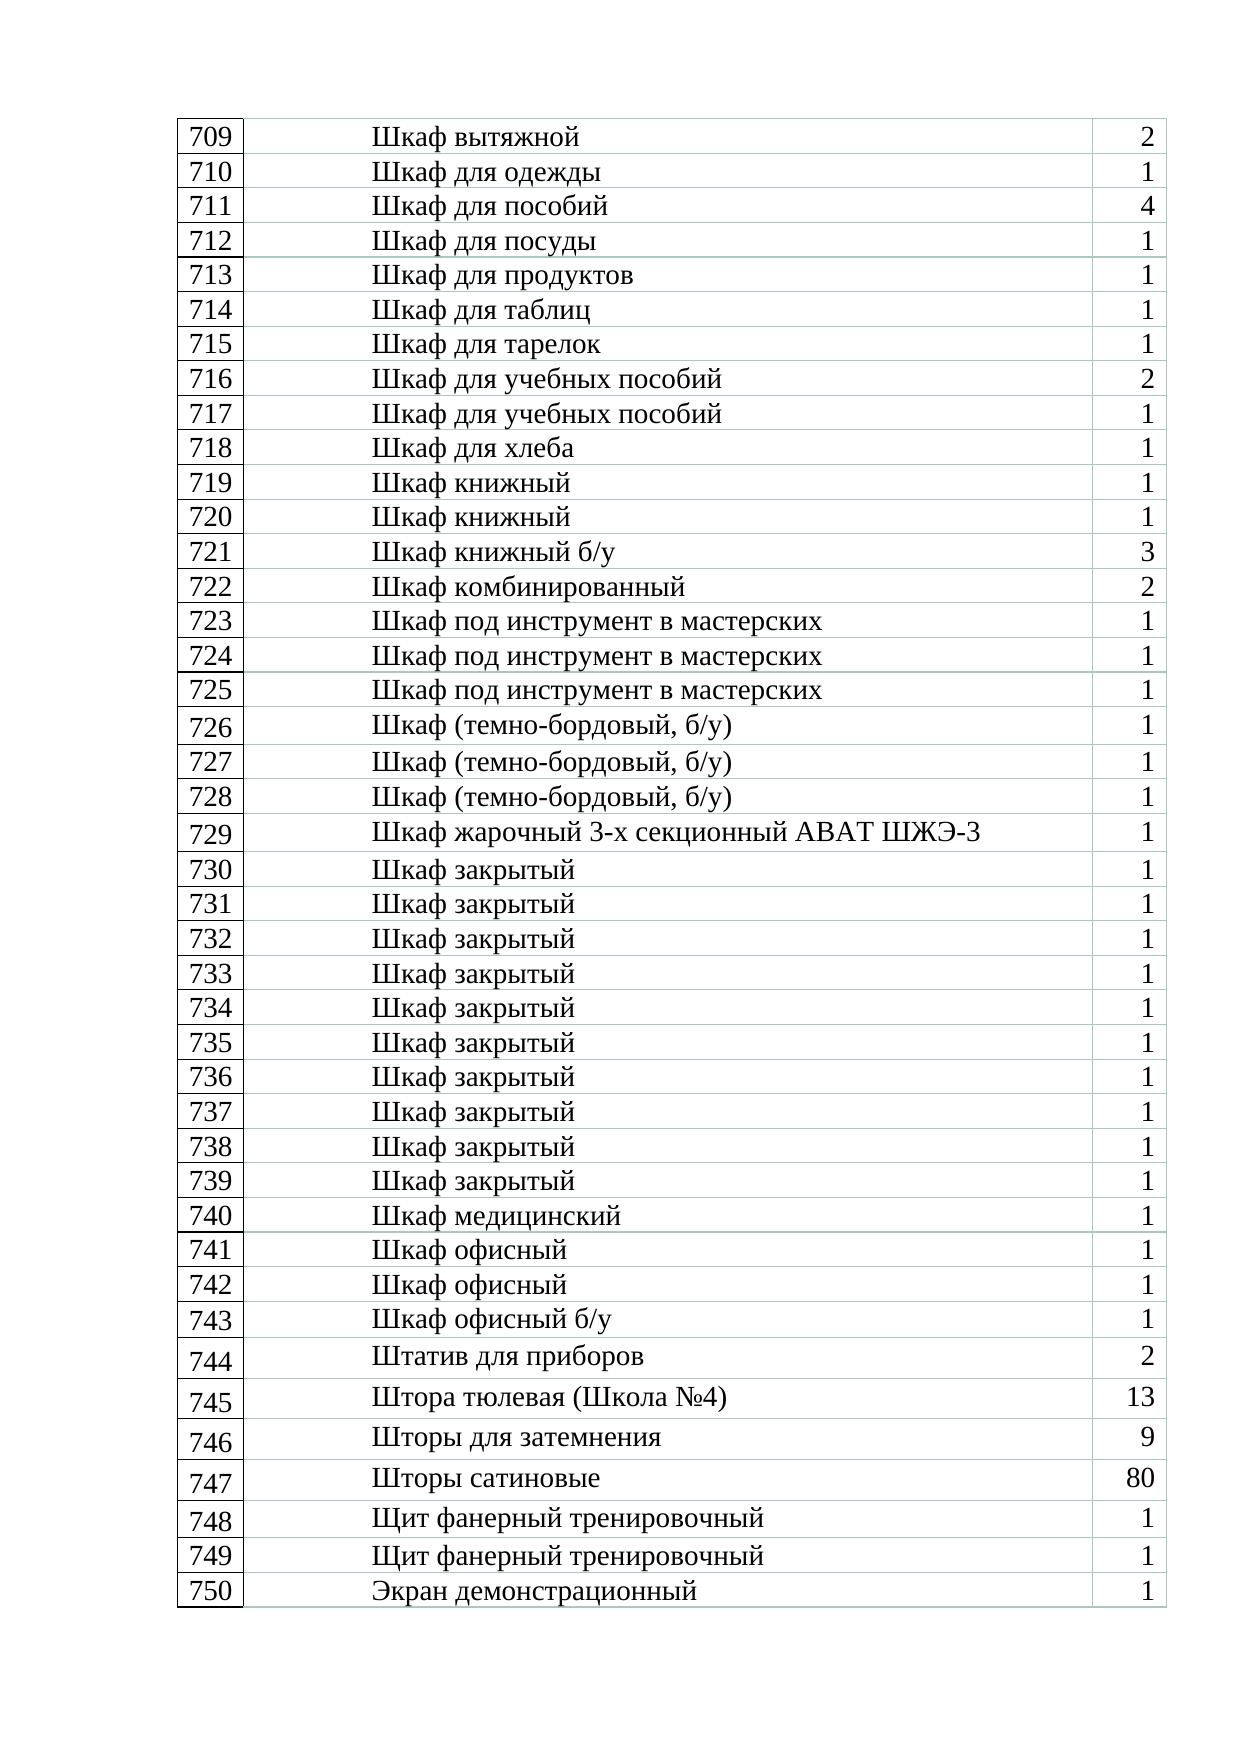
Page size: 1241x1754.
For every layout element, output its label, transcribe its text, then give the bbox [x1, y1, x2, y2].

table_cell Шкаф вытяжной [244, 119, 1092, 153]
table_cell 2 [1093, 1338, 1166, 1378]
table_cell 1 [1093, 465, 1166, 498]
table_cell Шкаф для посуды [244, 223, 1092, 256]
table_cell 1 [1093, 327, 1166, 360]
table_cell 733 [178, 956, 243, 989]
table_cell 1 [1093, 956, 1166, 989]
table_cell 1 [1093, 430, 1166, 464]
table_cell Шкаф (темно-бордовый, б/у) [244, 745, 1092, 778]
table_cell 740 [178, 1198, 243, 1231]
table_cell 1 [1093, 814, 1166, 851]
table_cell Шкаф комбинированный [244, 569, 1092, 602]
table_cell Шкаф закрытый [244, 1060, 1092, 1093]
table_cell Щит фанерный тренировочный [244, 1501, 1092, 1537]
table_cell 709 [178, 119, 243, 153]
table_cell 1 [1093, 1501, 1166, 1537]
table_cell 2 [1093, 361, 1166, 395]
table_cell 1 [1093, 1267, 1166, 1301]
table_cell 1 [1093, 707, 1166, 743]
table_cell 3 [1093, 534, 1166, 568]
table_cell 1 [1093, 990, 1166, 1024]
table_cell Шкаф закрытый [244, 990, 1092, 1024]
table_cell 729 [178, 814, 243, 851]
table_cell Шкаф для пособий [244, 188, 1092, 222]
table_cell Шкаф закрытый [244, 1129, 1092, 1162]
table_cell 1 [1093, 603, 1166, 637]
table_cell Шкаф для хлеба [244, 430, 1092, 464]
table_cell 710 [178, 154, 243, 187]
table_cell 725 [178, 673, 243, 706]
table_cell Щит фанерный тренировочный [244, 1538, 1092, 1572]
table_cell 2 [1093, 569, 1166, 602]
table_cell 748 [178, 1501, 243, 1537]
table_cell 1 [1093, 500, 1166, 533]
table_cell 728 [178, 779, 243, 813]
table_cell Шкаф закрытый [244, 956, 1092, 989]
table_cell 1 [1093, 1233, 1166, 1266]
table_cell Шкаф для одежды [244, 154, 1092, 187]
table_cell 717 [178, 396, 243, 429]
table_cell 4 [1093, 188, 1166, 222]
table_cell 1 [1093, 921, 1166, 955]
table_cell 747 [178, 1460, 243, 1499]
table_cell 724 [178, 638, 243, 671]
table_cell Штора тюлевая (Школа №4) [244, 1379, 1092, 1418]
table_cell 1 [1093, 1573, 1166, 1606]
table_cell 1 [1093, 223, 1166, 256]
table_cell 1 [1093, 1094, 1166, 1128]
table_cell 1 [1093, 1538, 1166, 1572]
table_cell 718 [178, 430, 243, 464]
table_cell 736 [178, 1060, 243, 1093]
table_cell Шкаф для продуктов [244, 258, 1092, 291]
table_cell 1 [1093, 779, 1166, 813]
table_cell Шкаф под инструмент в мастерских [244, 638, 1092, 671]
table_cell 13 [1093, 1379, 1166, 1418]
table_cell 738 [178, 1129, 243, 1162]
table_cell 712 [178, 223, 243, 256]
table_cell 726 [178, 707, 243, 743]
table_cell Шкаф закрытый [244, 921, 1092, 955]
table_cell 2 [1093, 119, 1166, 153]
table_cell Штатив для приборов [244, 1338, 1092, 1378]
table_cell Шторы для затемнения [244, 1419, 1092, 1459]
table_cell 731 [178, 887, 243, 920]
table_cell 743 [178, 1302, 243, 1337]
table_cell 1 [1093, 1060, 1166, 1093]
table_cell 730 [178, 852, 243, 886]
table_cell 714 [178, 292, 243, 326]
table_cell 739 [178, 1163, 243, 1197]
table_cell 744 [178, 1338, 243, 1378]
table_cell 741 [178, 1233, 243, 1266]
table_cell 80 [1093, 1460, 1166, 1499]
table_cell 722 [178, 569, 243, 602]
table_cell 745 [178, 1379, 243, 1418]
table_cell 719 [178, 465, 243, 498]
table_cell 1 [1093, 1129, 1166, 1162]
table_cell 1 [1093, 292, 1166, 326]
table_cell Шкаф книжный [244, 500, 1092, 533]
table_cell Шкаф для учебных пособий [244, 361, 1092, 395]
table_cell Шкаф жарочный 3-х секционный АВАТ ШЖЭ-3 [244, 814, 1092, 851]
table_cell Шкаф для таблиц [244, 292, 1092, 326]
table_cell 1 [1093, 1198, 1166, 1231]
table_cell 720 [178, 500, 243, 533]
table_cell 716 [178, 361, 243, 395]
table_cell Шкаф для учебных пособий [244, 396, 1092, 429]
table_cell Шторы сатиновые [244, 1460, 1092, 1499]
table_cell 711 [178, 188, 243, 222]
table_cell Шкаф закрытый [244, 1163, 1092, 1197]
table_cell Шкаф офисный [244, 1233, 1092, 1266]
table_cell 749 [178, 1538, 243, 1572]
table_cell Шкаф книжный б/у [244, 534, 1092, 568]
table_cell 1 [1093, 1163, 1166, 1197]
table_cell 9 [1093, 1419, 1166, 1459]
table_cell Шкаф (темно-бордовый, б/у) [244, 779, 1092, 813]
table_cell 737 [178, 1094, 243, 1128]
table_cell 727 [178, 745, 243, 778]
table_cell 715 [178, 327, 243, 360]
table_cell 1 [1093, 1025, 1166, 1058]
table_cell Шкаф офисный б/у [244, 1302, 1092, 1337]
table_cell 713 [178, 258, 243, 291]
table_cell Шкаф под инструмент в мастерских [244, 603, 1092, 637]
table_cell Шкаф для тарелок [244, 327, 1092, 360]
table_cell 723 [178, 603, 243, 637]
table_cell Шкаф закрытый [244, 1025, 1092, 1058]
table_cell Шкаф закрытый [244, 852, 1092, 886]
table_cell 1 [1093, 1302, 1166, 1337]
table_cell 735 [178, 1025, 243, 1058]
table_cell 1 [1093, 673, 1166, 706]
table_cell 721 [178, 534, 243, 568]
table_cell Экран демонстрационный [244, 1573, 1092, 1606]
table_cell 742 [178, 1267, 243, 1301]
table_cell 732 [178, 921, 243, 955]
table_cell 1 [1093, 852, 1166, 886]
table_cell 1 [1093, 887, 1166, 920]
table_cell 734 [178, 990, 243, 1024]
table_cell Шкаф закрытый [244, 887, 1092, 920]
table_cell 746 [178, 1419, 243, 1459]
table_cell Шкаф под инструмент в мастерских [244, 673, 1092, 706]
table_cell Шкаф офисный [244, 1267, 1092, 1301]
table_cell 1 [1093, 638, 1166, 671]
table_cell 1 [1093, 745, 1166, 778]
table_cell Шкаф закрытый [244, 1094, 1092, 1128]
table_cell Шкаф книжный [244, 465, 1092, 498]
table_cell 1 [1093, 154, 1166, 187]
table_cell Шкаф медицинский [244, 1198, 1092, 1231]
table_cell 1 [1093, 258, 1166, 291]
table_cell Шкаф (темно-бордовый, б/у) [244, 707, 1092, 743]
table_cell 1 [1093, 396, 1166, 429]
table_cell 750 [178, 1573, 243, 1606]
